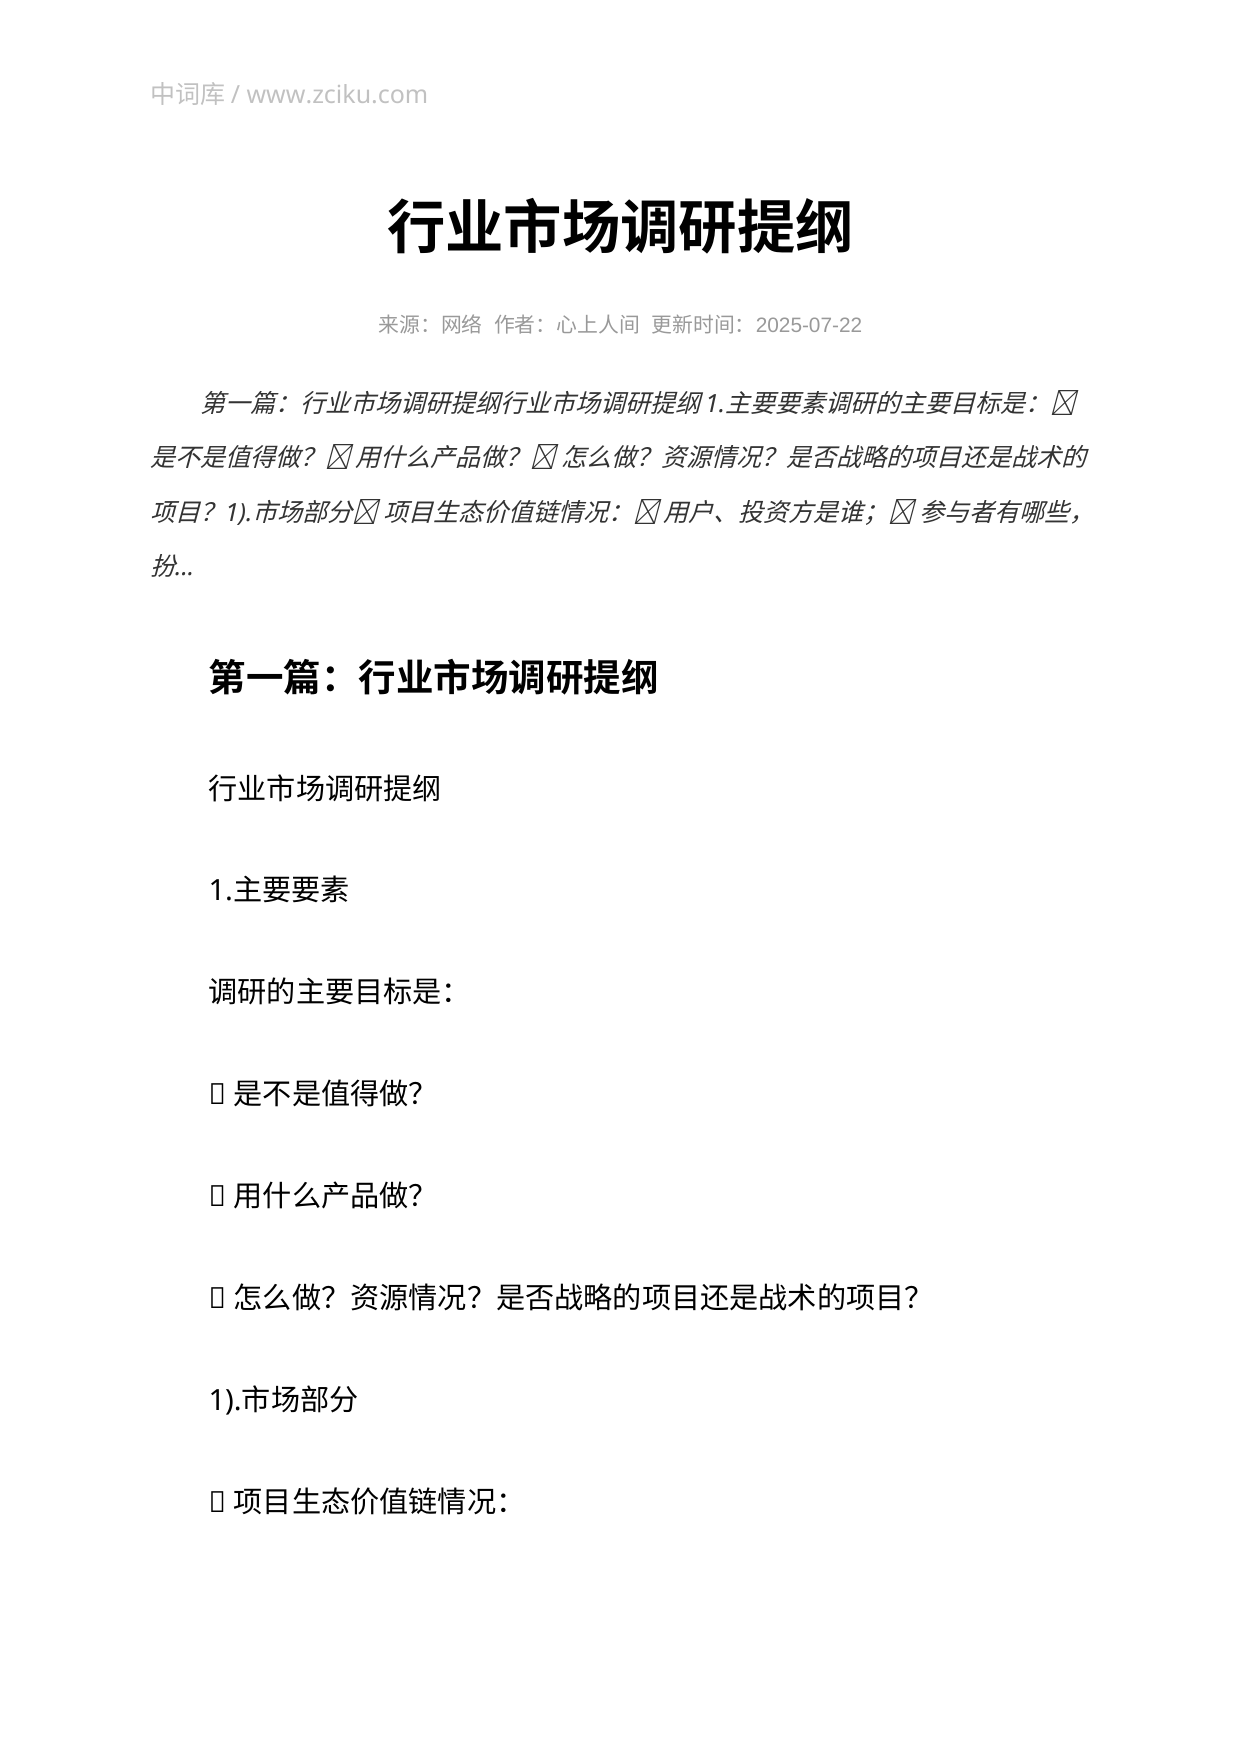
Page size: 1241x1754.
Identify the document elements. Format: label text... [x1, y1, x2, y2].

text  是不是值得做？ [150, 1071, 1090, 1113]
subtitle 行业市场调研提纲 [150, 181, 1090, 266]
text 调研的主要目标是： [150, 969, 1090, 1011]
text 1).市场部分 [150, 1377, 1090, 1419]
text  怎么做？资源情况？是否战略的项目还是战术的项目？ [150, 1275, 1090, 1317]
text  项目生态价值链情况： [150, 1479, 1090, 1521]
text 第一篇：行业市场调研提纲行业市场调研提纲1.主要要素调研的主要目标是： 是不是值得做？ 用什么产品做？ 怎么做？资源情况？是否战略的项目还是战术的项目？1).市场部分 项目生态价值链情况： 用户、投资方是谁； 参与者有哪些，扮... [150, 383, 1090, 583]
text 第一篇：行业市场调研提纲 [150, 648, 1090, 702]
text  用什么产品做？ [150, 1173, 1090, 1215]
text 来源：网络 作者：心上人间 更新时间：2025-07-22 [150, 313, 1090, 337]
text 行业市场调研提纲 [150, 765, 1090, 807]
text 1.主要要素 [150, 867, 1090, 909]
